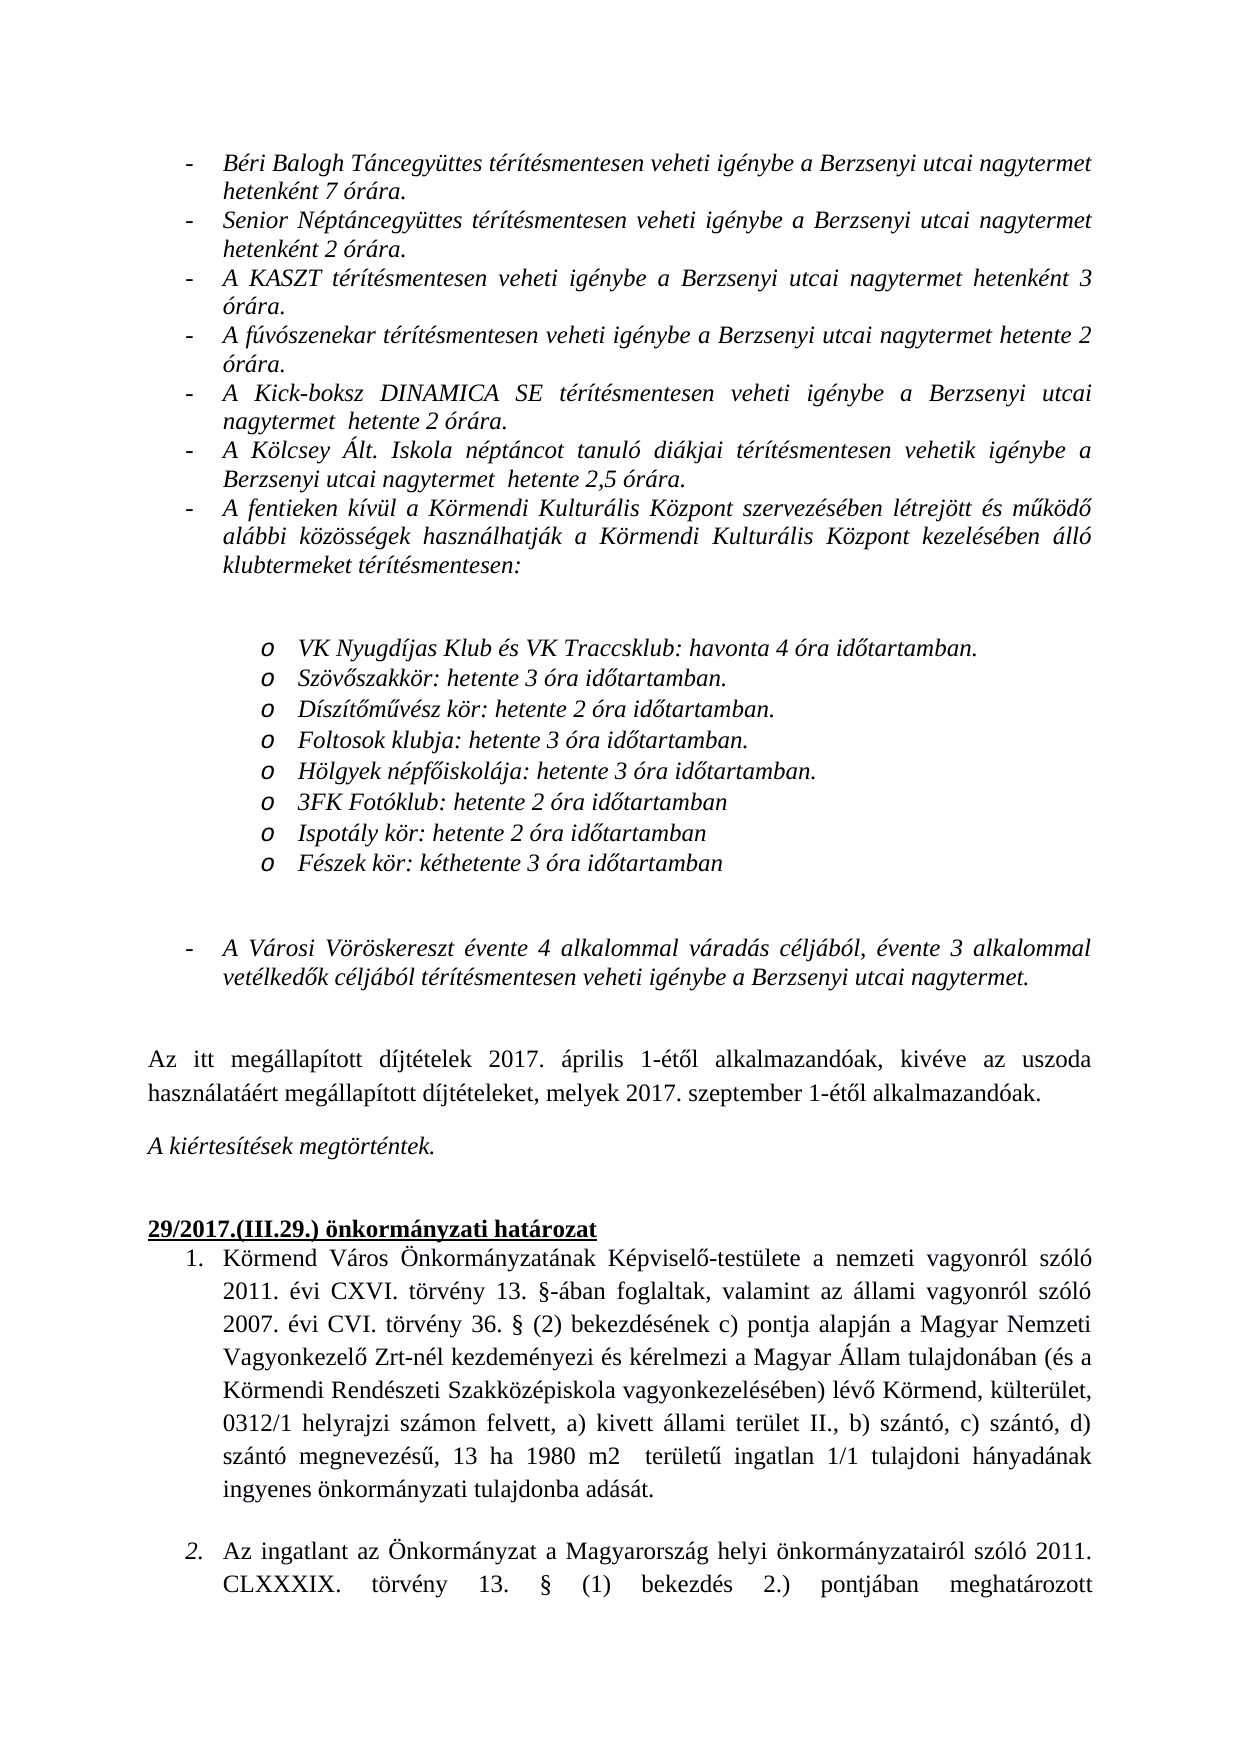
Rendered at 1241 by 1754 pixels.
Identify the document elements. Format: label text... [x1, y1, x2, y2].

list Fészek kör: kéthetente 3 óra időtartamban [260, 848, 1093, 879]
list Hölgyek népfőiskolája: hetente 3 óra időtartamban. [260, 756, 1093, 787]
list 3FK Fotóklub: hetente 2 óra időtartamban [260, 787, 1093, 818]
list A Városi Vöröskereszt évente 4 alkalommal váradás céljából, évente 3 alkalommal vetélkedők céljából térítésmentesen veheti igénybe a Berzsenyi utcai nagytermet. [185, 933, 1093, 991]
text A kiértesítések megtörténtek. [148, 1131, 1093, 1160]
list Ispotály kör: hetente 2 óra időtartamban [260, 818, 1093, 848]
list A Kölcsey Ált. Iskola néptáncot tanuló diákjai térítésmentesen vehetik igénybe a Berzsenyi utcai nagytermet hetente 2,5 órára. [185, 435, 1093, 493]
list Béri Balogh Táncegyüttes térítésmentesen veheti igénybe a Berzsenyi utcai nagytermet hetenként 7 órára. [185, 148, 1093, 205]
list Díszítőművész kör: hetente 2 óra időtartamban. [260, 694, 1093, 725]
text Az itt megállapított díjtételek 2017. április 1-étől alkalmazandóak, kivéve az uszoda használatáért megállapított díjtételeket, melyek 2017. szeptember 1-étől alkalmazandóak. [148, 1044, 1093, 1106]
list A KASZT térítésmentesen veheti igénybe a Berzsenyi utcai nagytermet hetenként 3 órára. [185, 263, 1093, 320]
list Foltosok klubja: hetente 3 óra időtartamban. [260, 725, 1093, 756]
list A Kick-boksz DINAMICA SE térítésmentesen veheti igénybe a Berzsenyi utcai nagytermet hetente 2 órára. [185, 378, 1093, 435]
list A fentieken kívül a Körmendi Kulturális Központ szervezésében létrejött és működő alábbi közösségek használhatják a Körmendi Kulturális Központ kezelésében álló klubtermeket térítésmentesen: [185, 493, 1093, 579]
list Senior Néptáncegyüttes térítésmentesen veheti igénybe a Berzsenyi utcai nagytermet hetenként 2 órára. [185, 205, 1093, 263]
text 29/2017.(III.29.) önkormányzati határozat [148, 1214, 1093, 1243]
list VK Nyugdíjas Klub és VK Traccsklub: havonta 4 óra időtartamban. [260, 633, 1093, 663]
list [185, 1536, 1093, 1597]
list Szövőszakkör: hetente 3 óra időtartamban. [260, 663, 1093, 694]
list Körmend Város Önkormányzatának Képviselő-testülete a nemzeti vagyonról szóló 2011. évi CXVI. törvény 13. §-ában foglaltak, valamint az állami vagyonról szóló 2007. évi CVI. törvény 36. § (2) bekezdésének c) pontja alapján a Magyar Nemzeti Vagyonkezelő Zrt-nél kezdeményezi és kérelmezi a Magyar Állam tulajdonában (és a Körmendi Rendészeti Szakközépiskola vagyonkezelésében) lévő Körmend, külterület, 0312/1 helyrajzi számon felvett, a) kivett állami terület II., b) szántó, c) szántó, d) szántó megnevezésű, 13 ha 1980 m2 területű ingatlan 1/1 tulajdoni hányadának ingyenes önkormányzati tulajdonba adását. [185, 1243, 1093, 1503]
list A fúvószenekar térítésmentesen veheti igénybe a Berzsenyi utcai nagytermet hetente 2 órára. [185, 320, 1093, 378]
